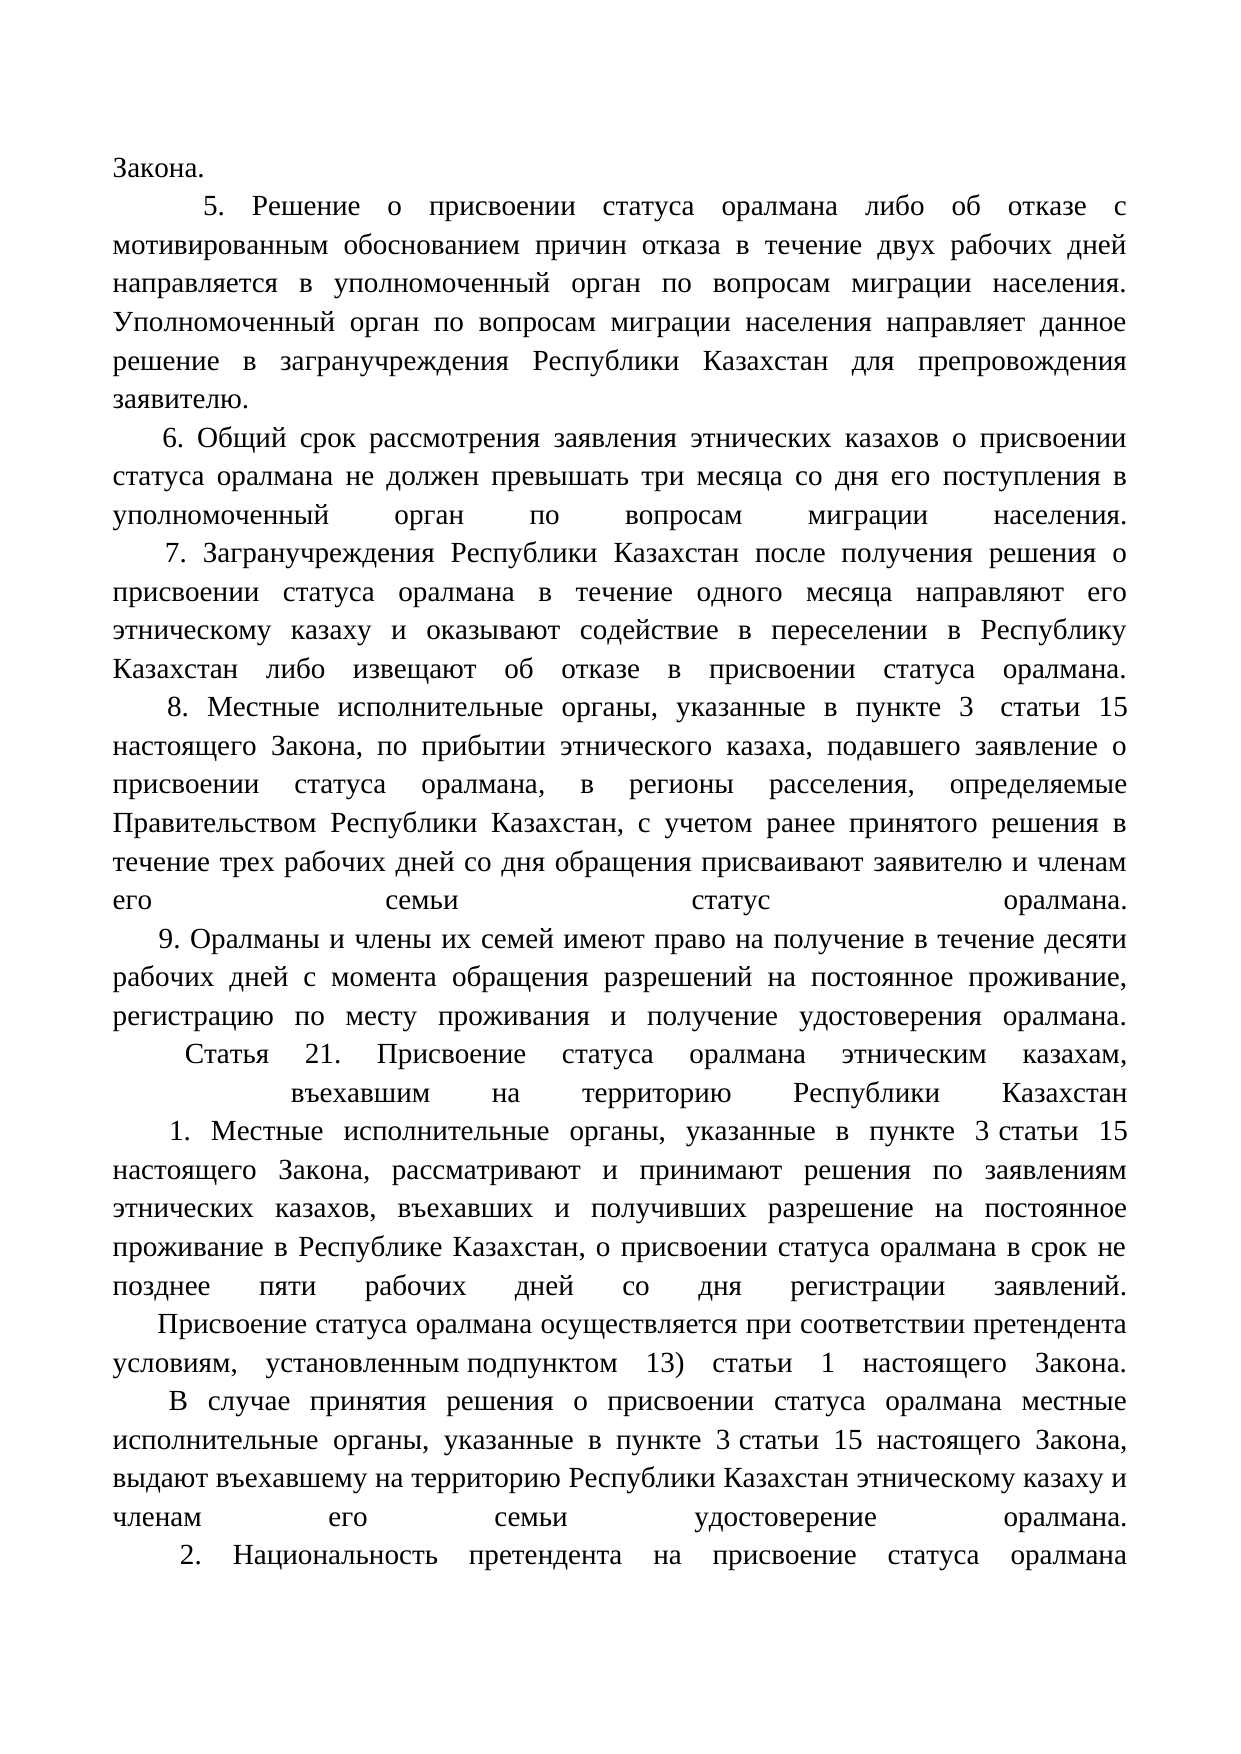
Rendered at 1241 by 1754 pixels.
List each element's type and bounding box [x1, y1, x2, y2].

text [112, 150, 1128, 1571]
